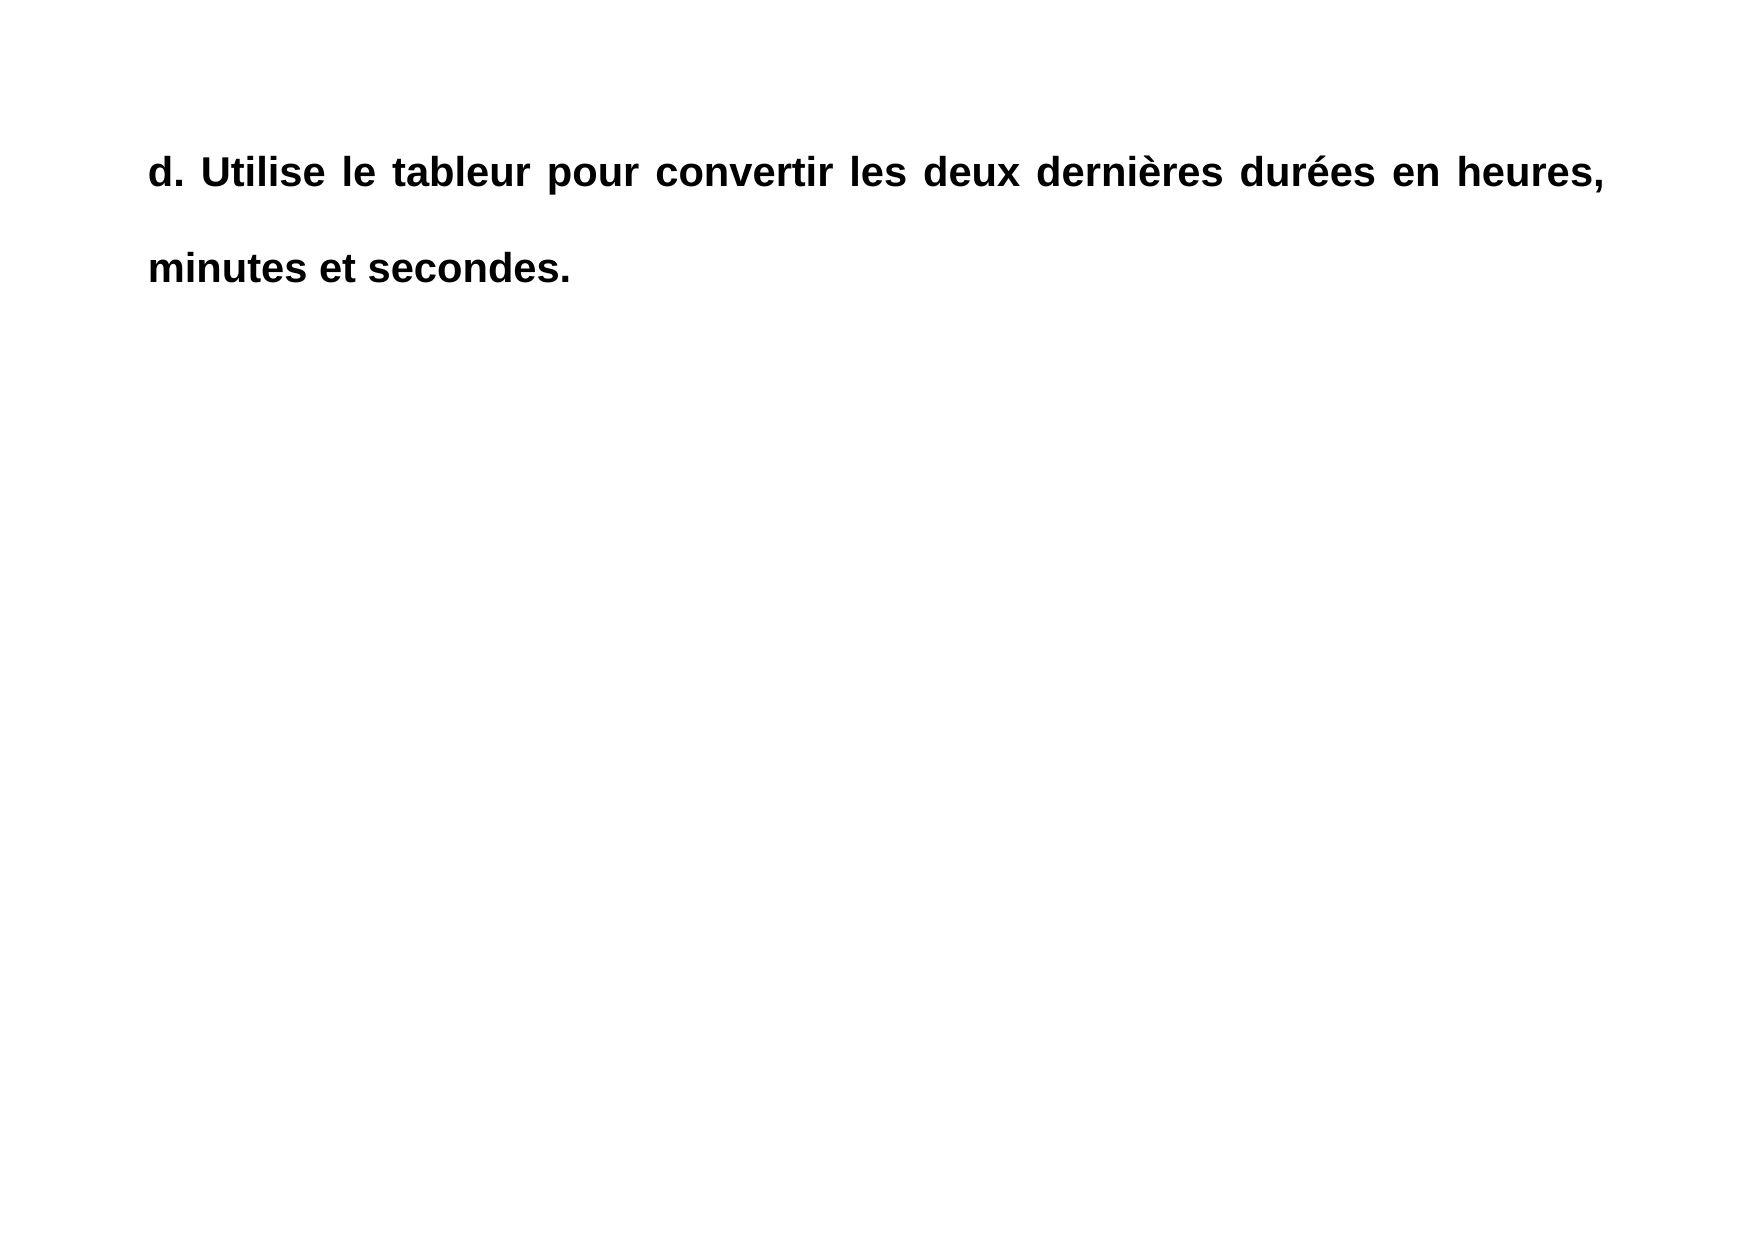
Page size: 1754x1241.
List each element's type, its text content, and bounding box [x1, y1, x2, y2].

text d. Utilise le tableur pour convertir les deux dernières durées en heures, minutes et secondes. [148, 148, 1606, 291]
